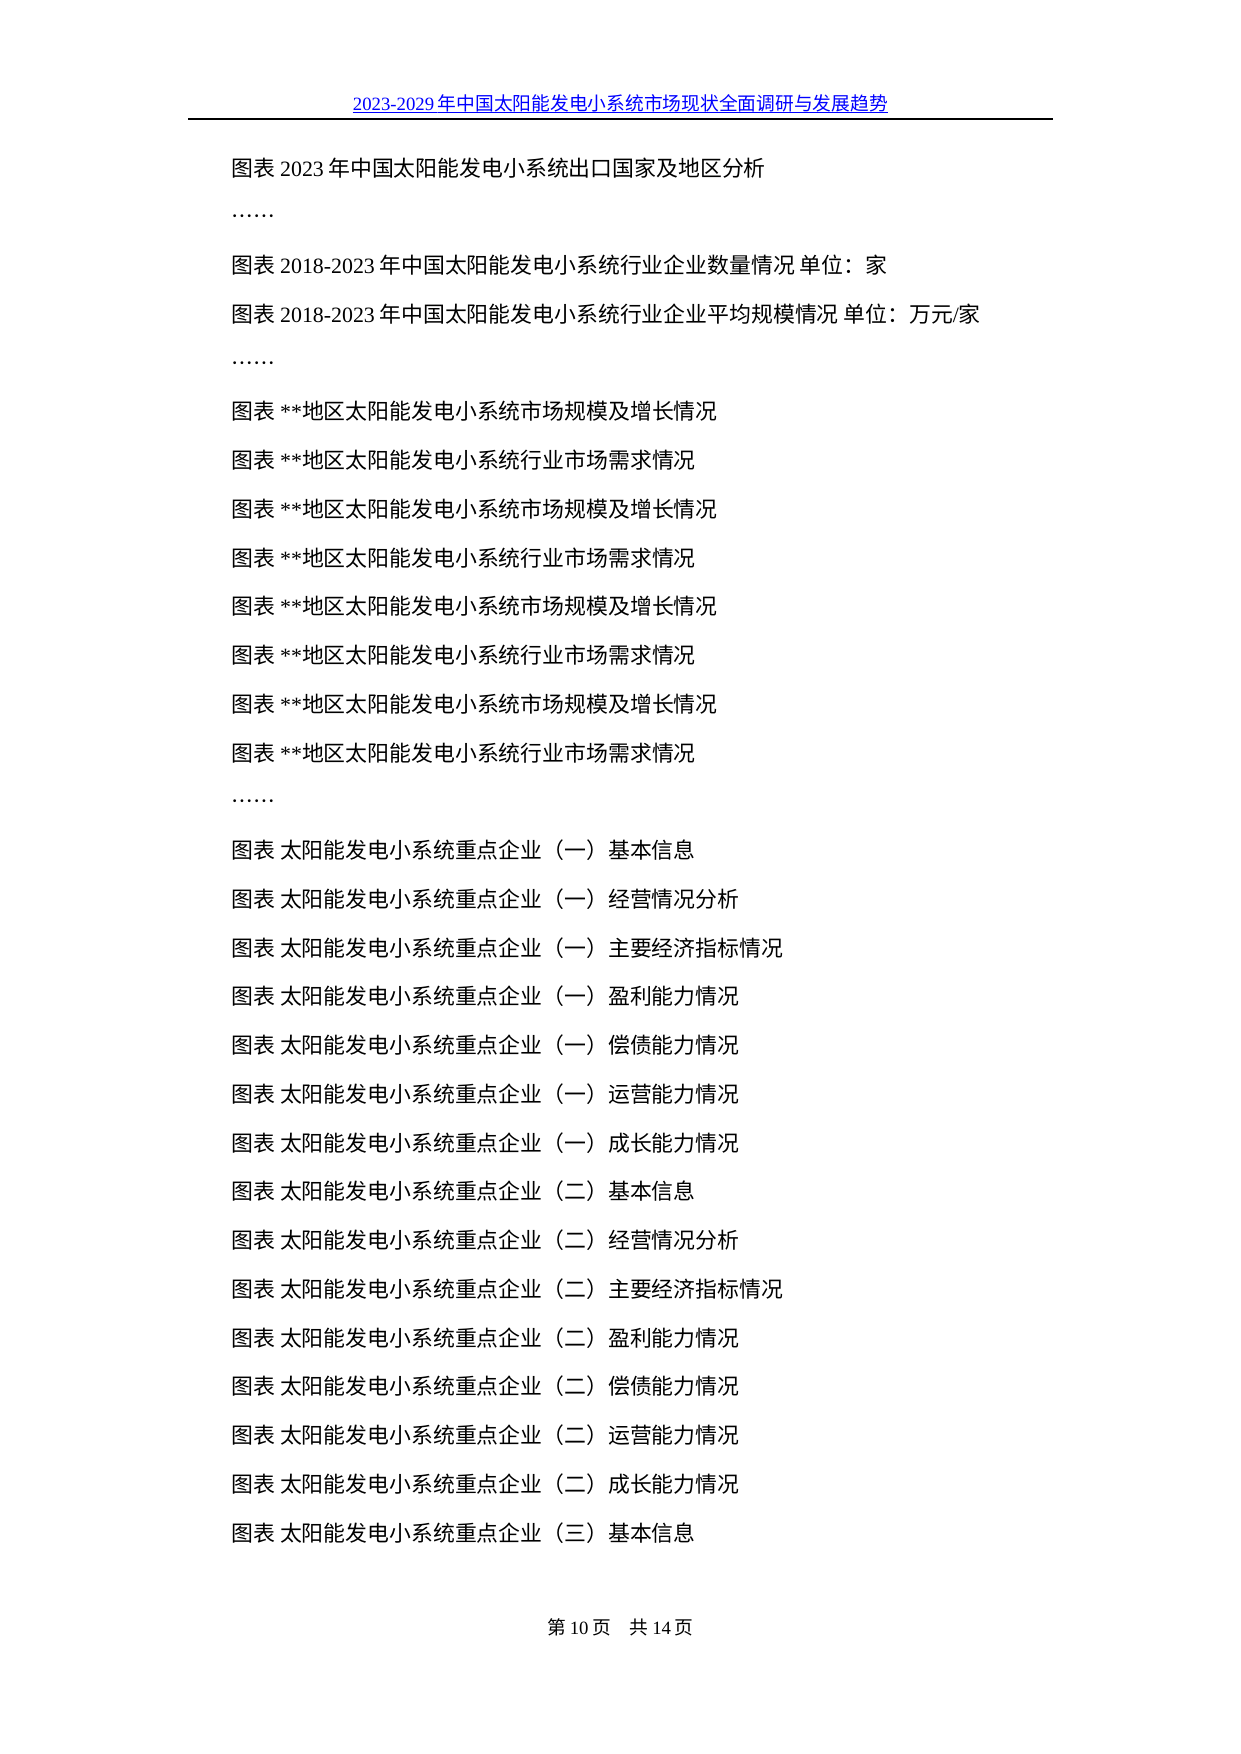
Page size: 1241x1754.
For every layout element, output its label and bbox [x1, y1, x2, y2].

text [187, 150, 1053, 1548]
